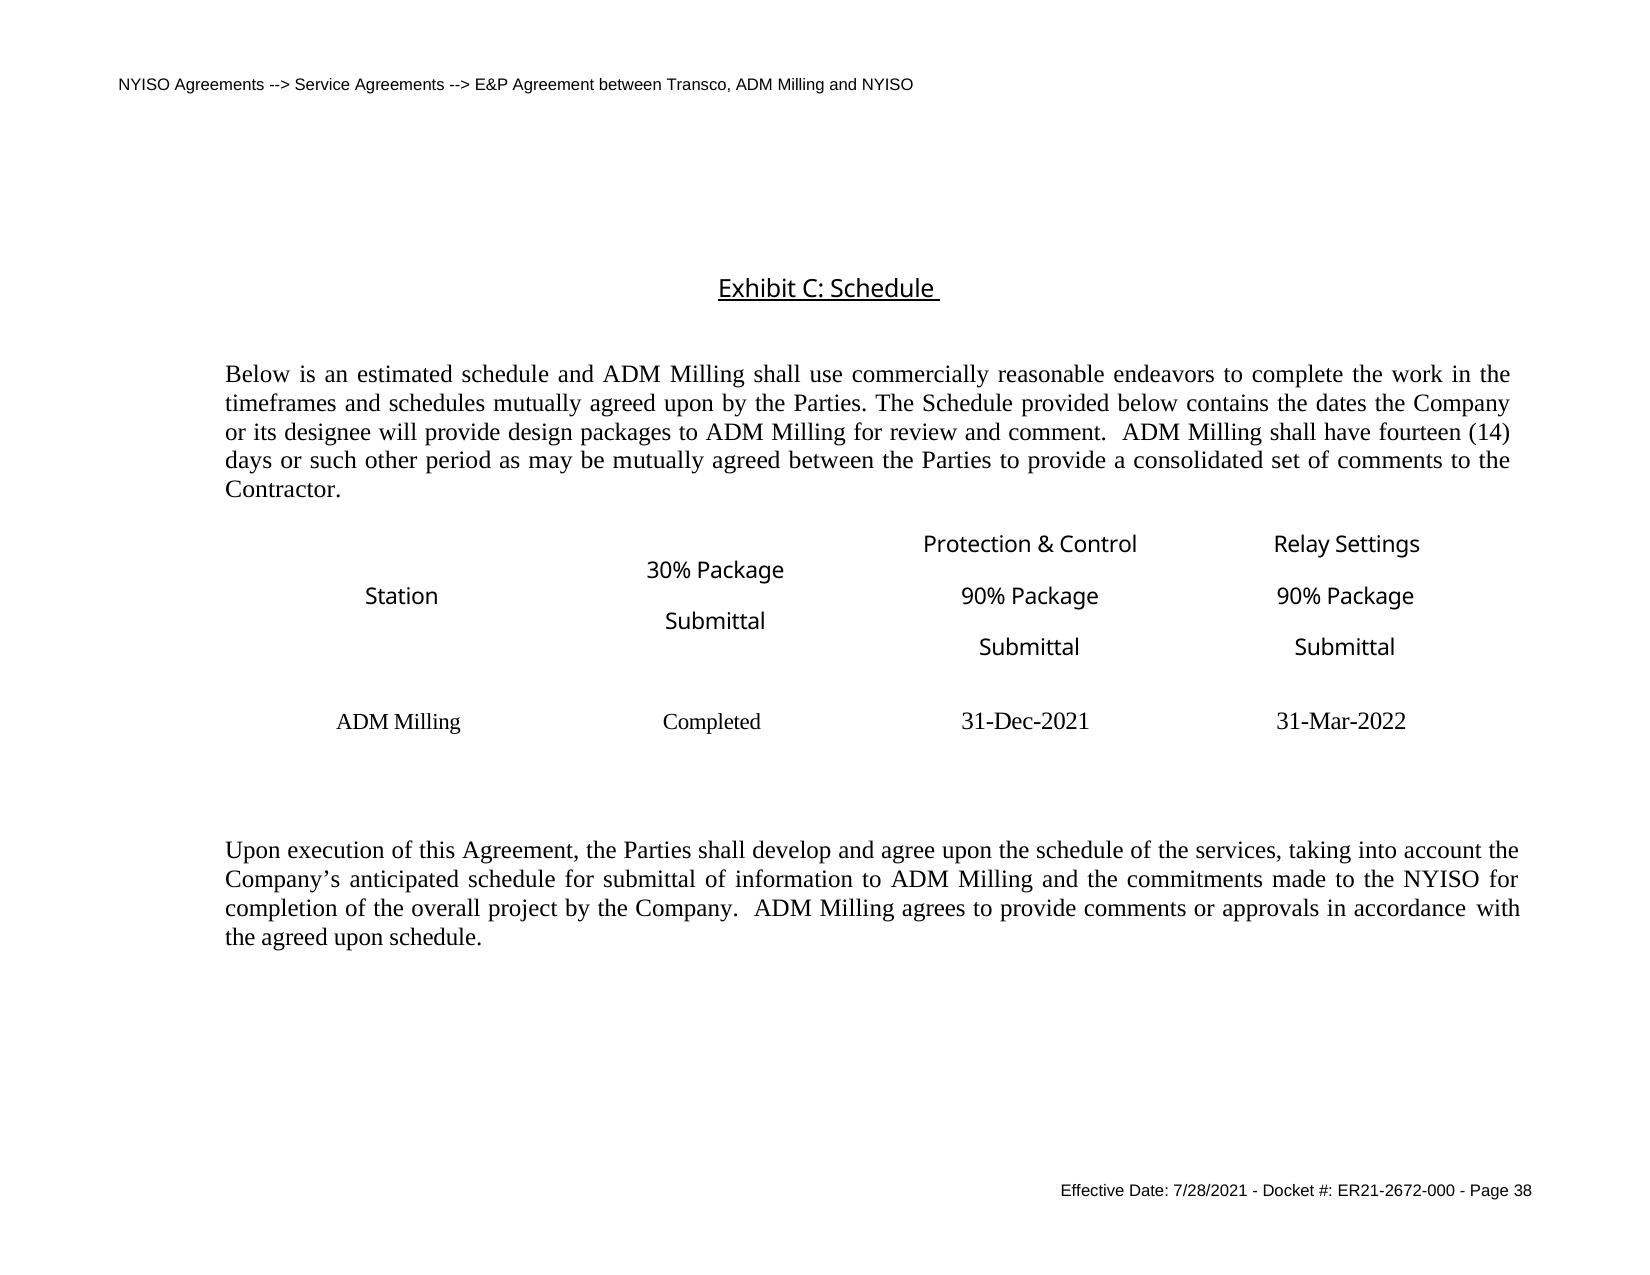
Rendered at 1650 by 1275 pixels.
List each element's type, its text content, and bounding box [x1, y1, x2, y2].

text Submittal Submittal [336, 635, 1650, 661]
text Exhibit C: Schedule [718, 274, 1650, 303]
text 30% Package [336, 558, 1650, 584]
text Below is an estimated schedule and ADM Milling shall use commercially reasonable endeavors to complete the work in the timeframes and schedules mutually agreed upon by the Parties. The Schedule provided below contains the dates the Company or its designee will provide design packages to ADM Milling for review and comment. ADM Milling shall have fourteen (14) days or such other period as may be mutually agreed between the Parties to provide a consolidated set of comments to the Contractor. [225, 360, 1520, 503]
text Upon execution of this Agreement, the Parties shall develop and agree upon the schedule of the services, taking into account the Company’s anticipated schedule for submittal of information to ADM Milling and the commitments made to the NYISO for completion of the overall project by the Company. ADM Milling agrees to provide comments or approvals in accordance with the agreed upon schedule. [225, 835, 1520, 952]
text ADM Milling Completed 31-Dec-2021 31-Mar-2022 [336, 709, 1650, 735]
text Submittal [336, 609, 1650, 635]
text Station 90% Package 90% Package [336, 584, 1650, 609]
text Protection & Control Relay Settings [336, 532, 1650, 558]
